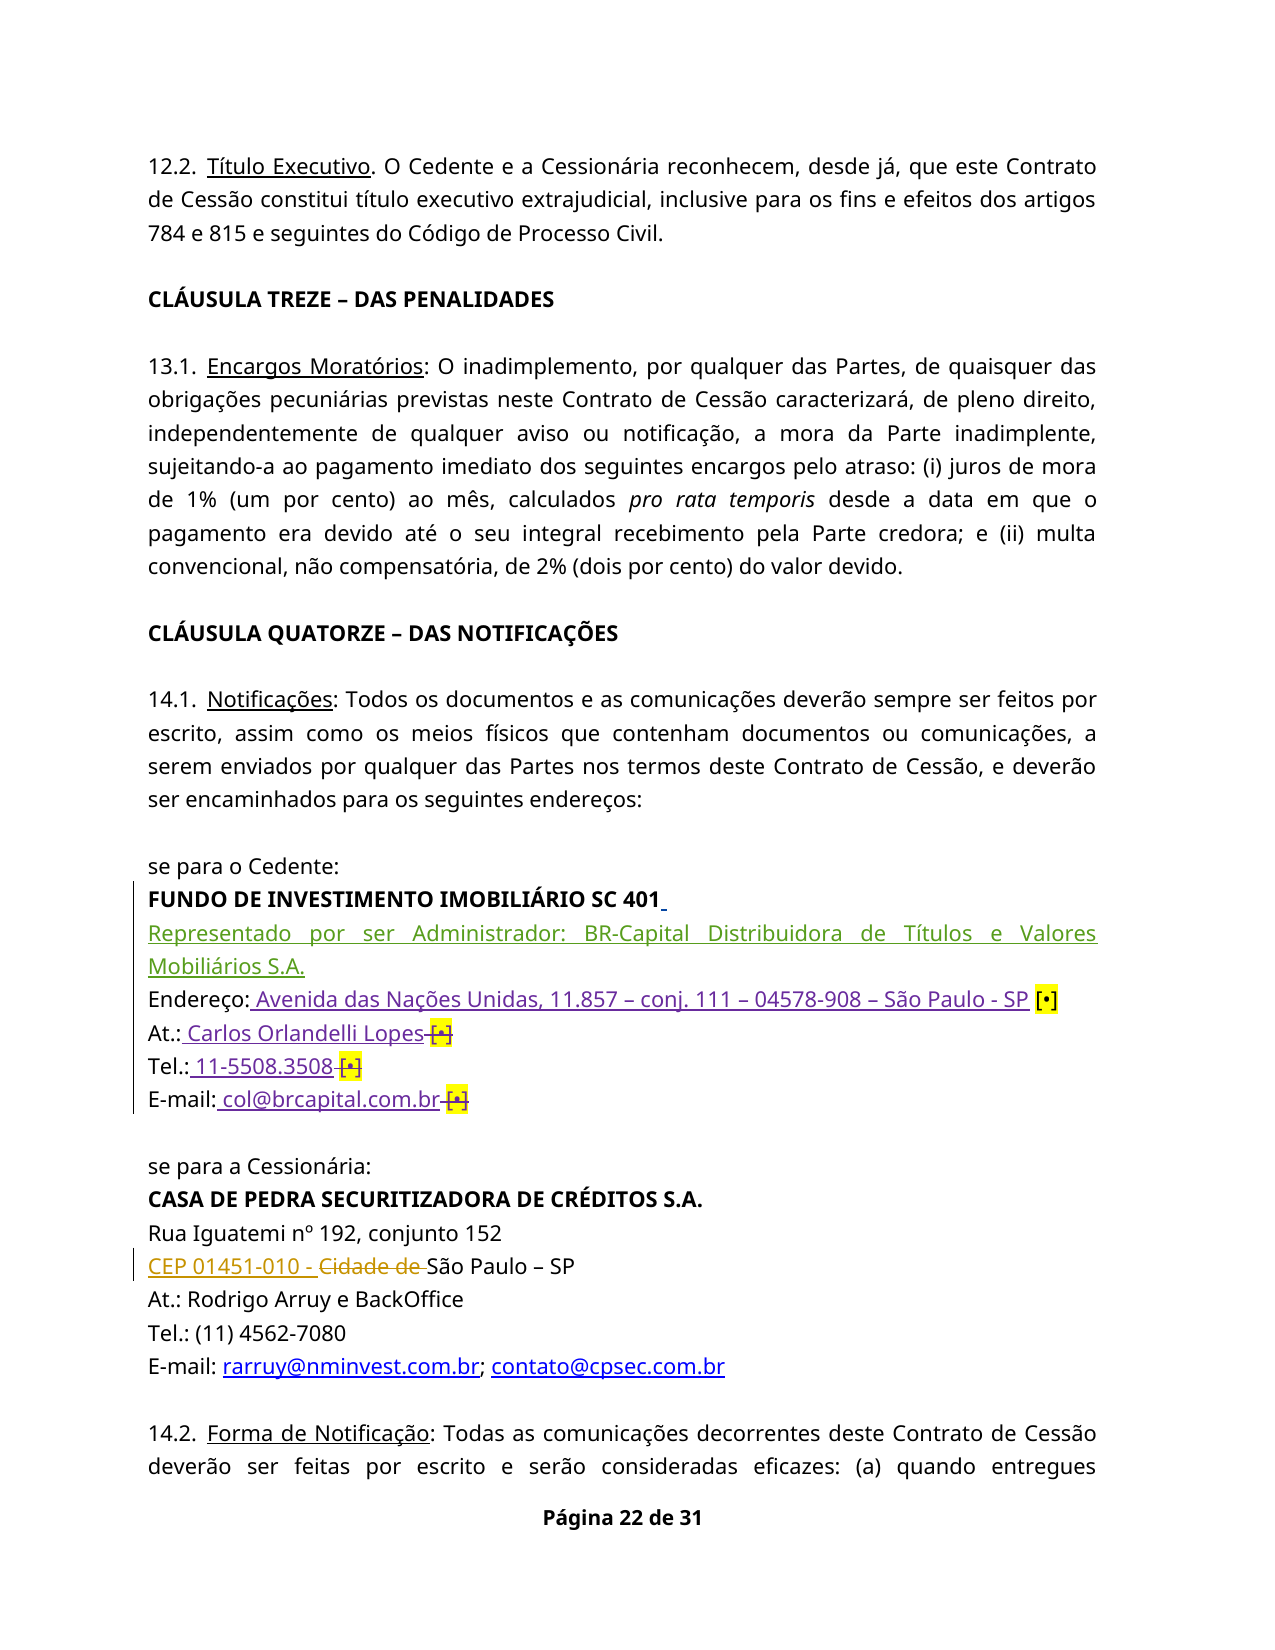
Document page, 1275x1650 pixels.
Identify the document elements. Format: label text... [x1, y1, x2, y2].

text FUNDO DE INVESTIMENTO IMOBILIÁRIO SC 401 [148, 881, 1098, 914]
text CASA DE PEDRA SECURITIZADORA DE CRÉDITOS S.A. [148, 1181, 1098, 1214]
text CLÁUSULA QUATORZE – DAS NOTIFICAÇÕES [148, 614, 1098, 648]
text Endereço: [•] [148, 981, 1098, 1014]
text se para a Cessionária: [148, 1148, 1098, 1181]
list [148, 1414, 1098, 1481]
text se para o Cedente: [148, 848, 1098, 881]
text At.: Rodrigo Arruy e BackOffice [148, 1281, 1098, 1314]
text Tel.: (11) 4562-7080 [148, 1314, 1098, 1348]
text E-mail: rarruy@nminvest.com.br; contato@cpsec.com.br [148, 1348, 1098, 1381]
list Encargos Moratórios: O inadimplemento, por qualquer das Partes, de quaisquer das obrigações pecuniárias previstas neste Contrato de Cessão caracterizará, de pleno direito, independentemente de qualquer aviso ou notificação, a mora da Parte inadimplente, sujeitando-a ao pagamento imediato dos seguintes encargos pelo atraso: (i) juros de mora de 1% (um por cento) ao mês, calculados pro rata temporis desde a data em que o pagamento era devido até o seu integral recebimento pela Parte credora; e (ii) multa convencional, não compensatória, de 2% (dois por cento) do valor devido. [148, 348, 1098, 581]
text Tel.: [148, 1048, 1098, 1081]
text E-mail: [148, 1081, 1098, 1114]
text Rua Iguatemi nº 192, conjunto 152 [148, 1214, 1098, 1248]
text At.: [148, 1014, 1098, 1048]
text São Paulo – SP [148, 1248, 1098, 1281]
text CLÁUSULA TREZE – DAS PENALIDADES [148, 281, 1098, 314]
list Título Executivo. O Cedente e a Cessionária reconhecem, desde já, que este Contrato de Cessão constitui título executivo extrajudicial, inclusive para os fins e efeitos dos artigos 784 e 815 e seguintes do Código de Processo Civil. [148, 148, 1098, 248]
list Notificações: Todos os documentos e as comunicações deverão sempre ser feitos por escrito, assim como os meios físicos que contenham documentos ou comunicações, a serem enviados por qualquer das Partes nos termos deste Contrato de Cessão, e deverão ser encaminhados para os seguintes endereços: [148, 681, 1098, 814]
